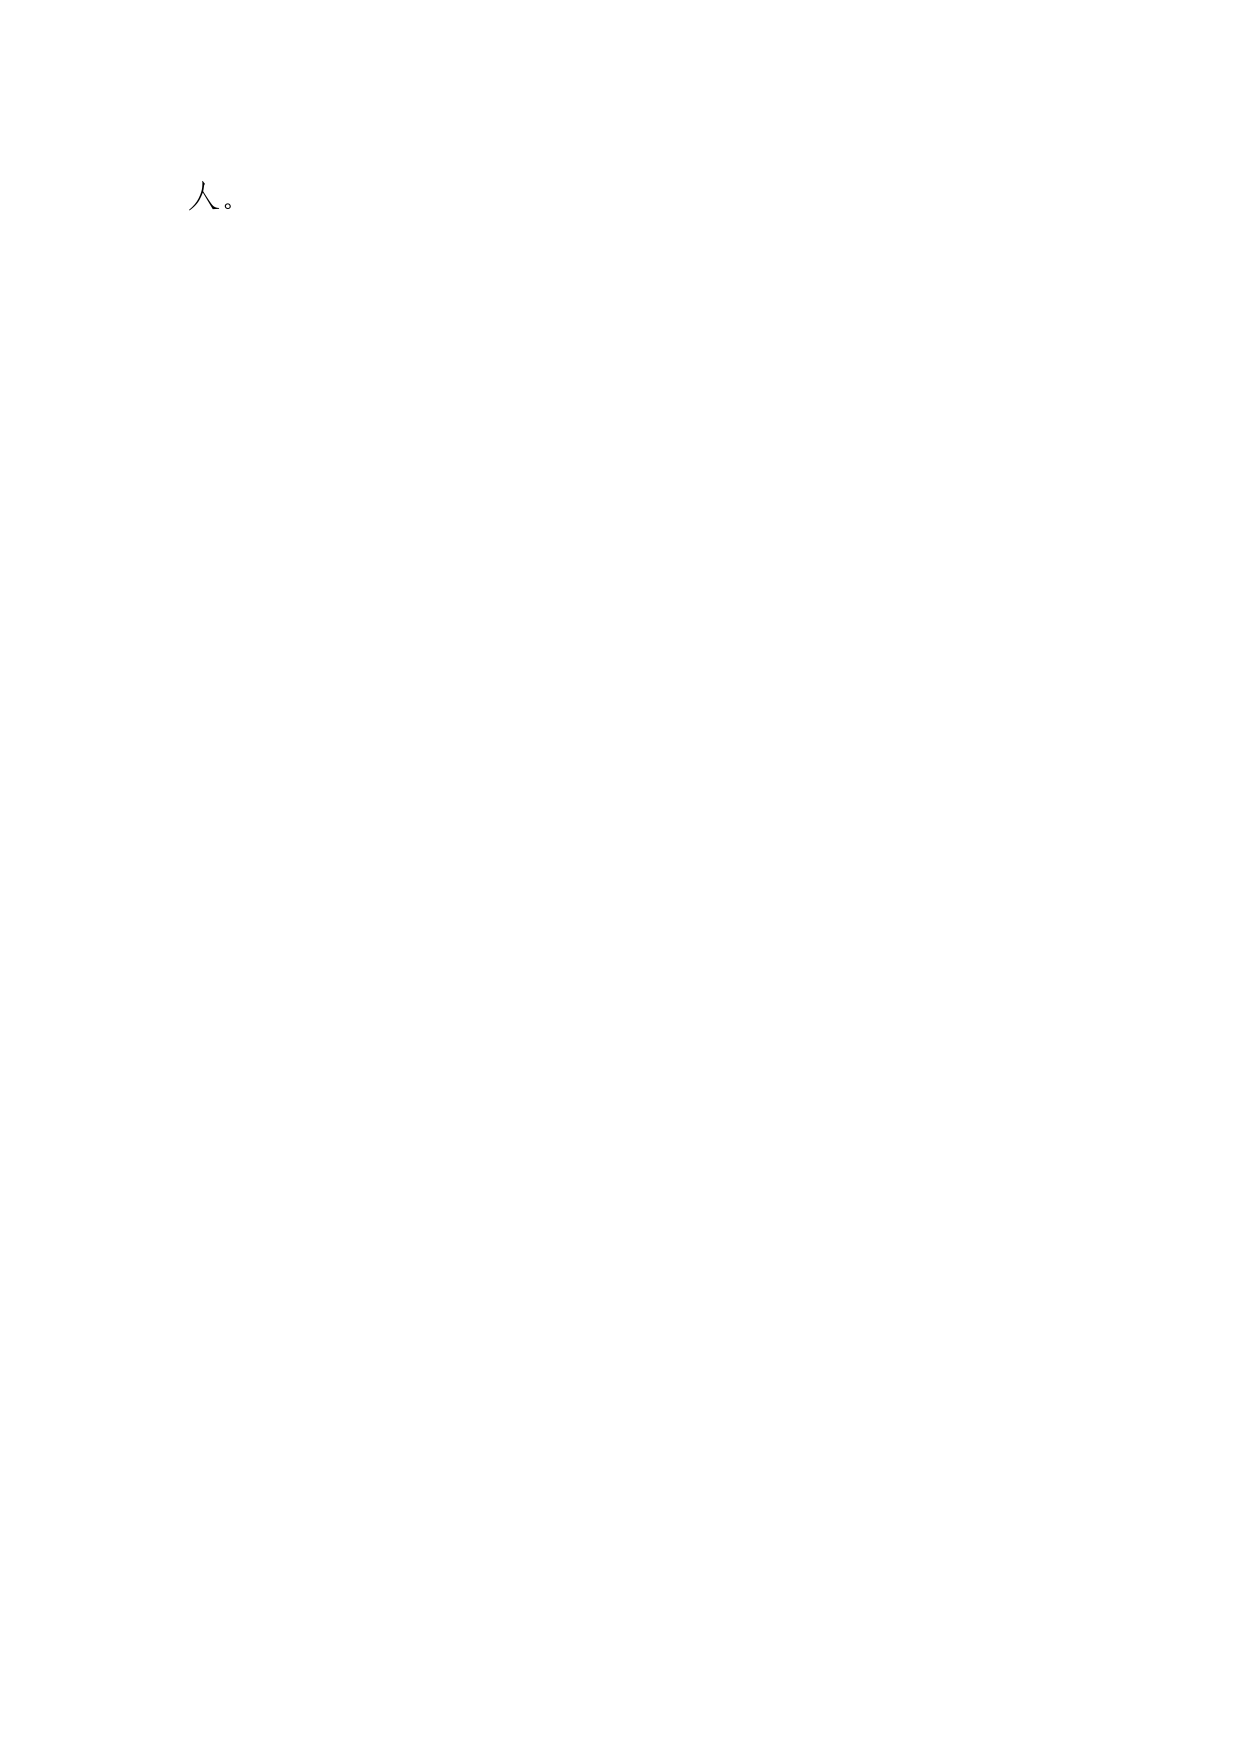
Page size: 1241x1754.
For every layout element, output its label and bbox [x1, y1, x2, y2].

text [187, 162, 1053, 227]
